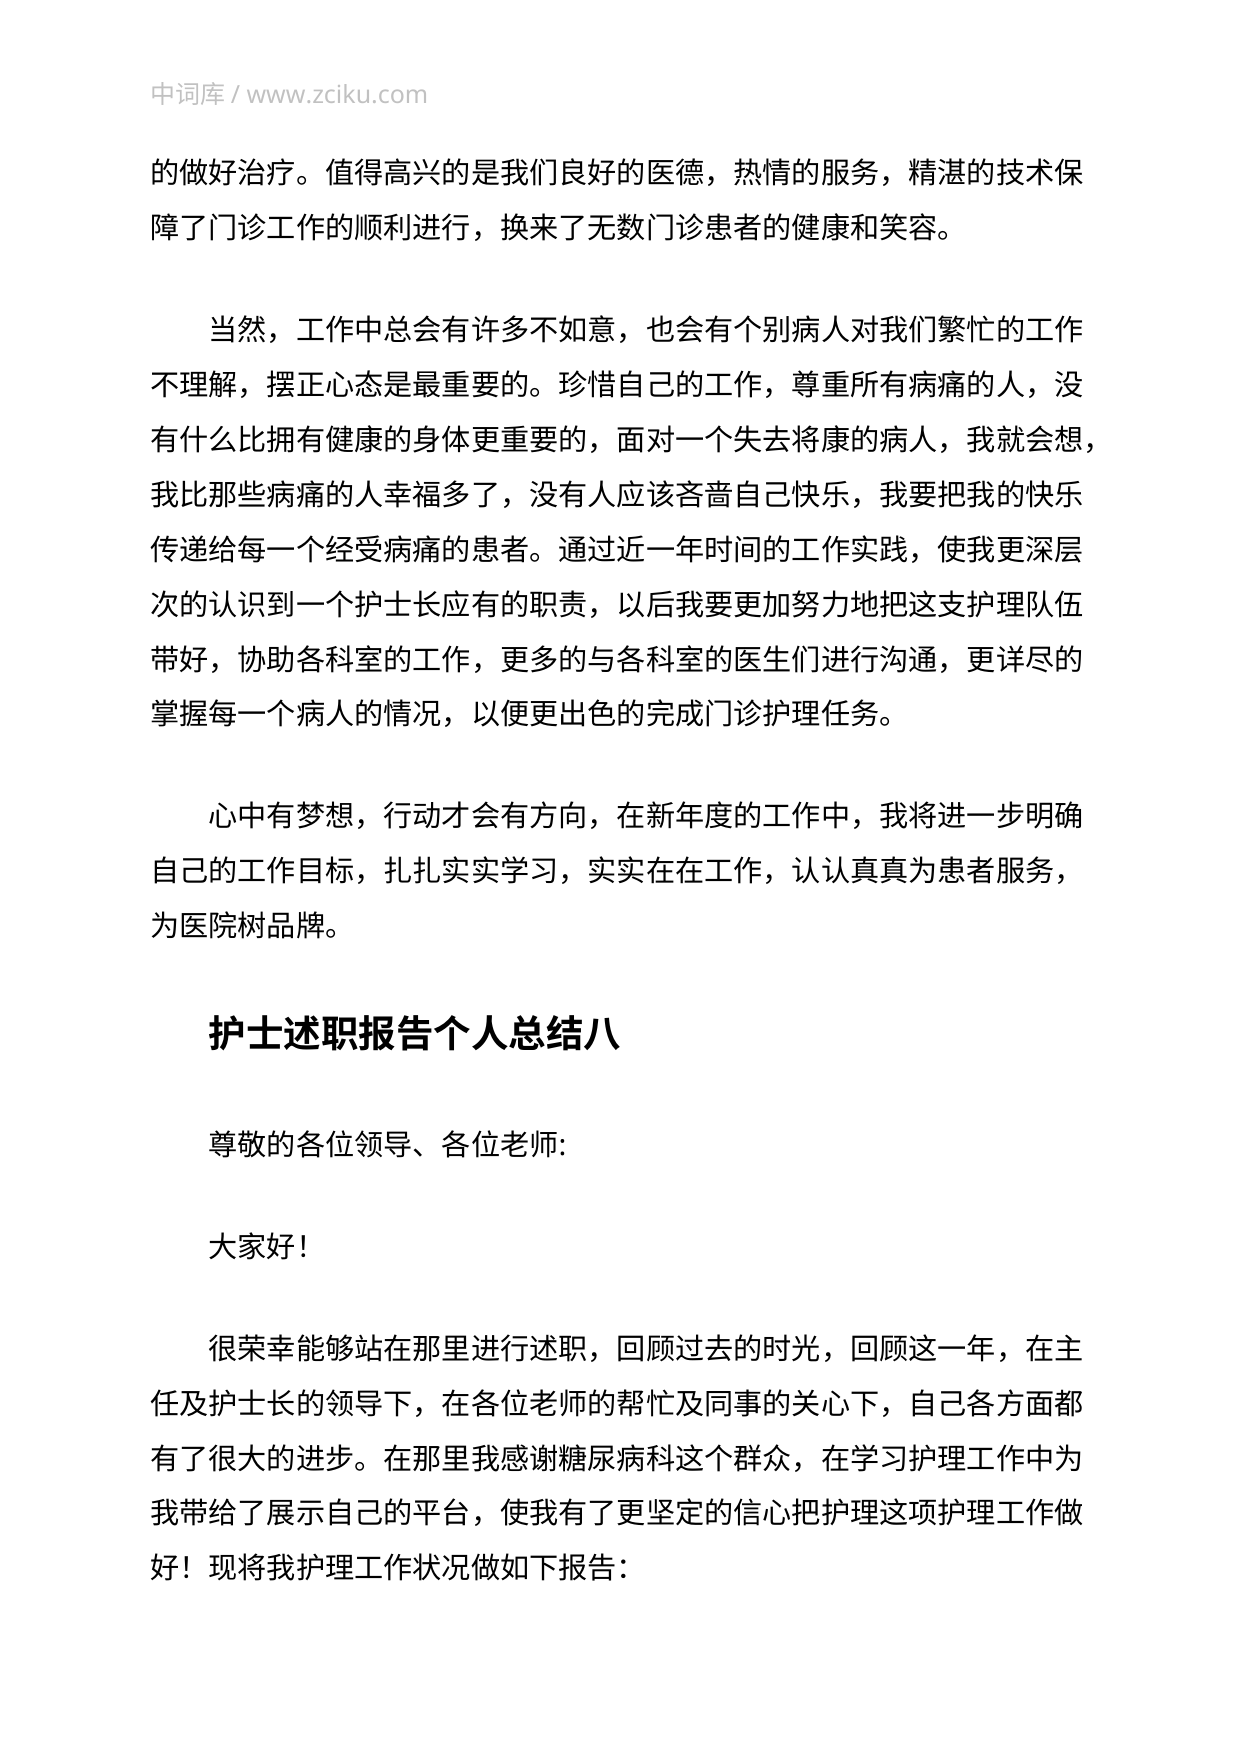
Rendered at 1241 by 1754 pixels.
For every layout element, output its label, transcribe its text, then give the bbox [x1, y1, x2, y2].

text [150, 150, 1090, 247]
text 很荣幸能够站在那里进行述职，回顾过去的时光，回顾这一年，在主任及护士长的领导下，在各位老师的帮忙及同事的关心下，自己各方面都有了很大的进步。在那里我感谢糖尿病科这个群众，在学习护理工作中为我带给了展示自己的平台，使我有了更坚定的信心把护理这项护理工作做好！现将我护理工作状况做如下报告： [150, 1325, 1090, 1587]
text 大家好！ [150, 1224, 1090, 1266]
text 护士述职报告个人总结八 [150, 1004, 1090, 1058]
text 当然，工作中总会有许多不如意，也会有个别病人对我们繁忙的工作不理解，摆正心态是最重要的。珍惜自己的工作，尊重所有病痛的人，没有什么比拥有健康的身体更重要的，面对一个失去将康的病人，我就会想，我比那些病痛的人幸福多了，没有人应该吝啬自己快乐，我要把我的快乐传递给每一个经受病痛的患者。通过近一年时间的工作实践，使我更深层次的认识到一个护士长应有的职责，以后我要更加努力地把这支护理队伍带好，协助各科室的工作，更多的与各科室的医生们进行沟通，更详尽的掌握每一个病人的情况，以便更出色的完成门诊护理任务。 [150, 307, 1090, 733]
text 尊敬的各位领导、各位老师: [150, 1122, 1090, 1164]
text 心中有梦想，行动才会有方向，在新年度的工作中，我将进一步明确自己的工作目标，扎扎实实学习，实实在在工作，认认真真为患者服务，为医院树品牌。 [150, 793, 1090, 945]
